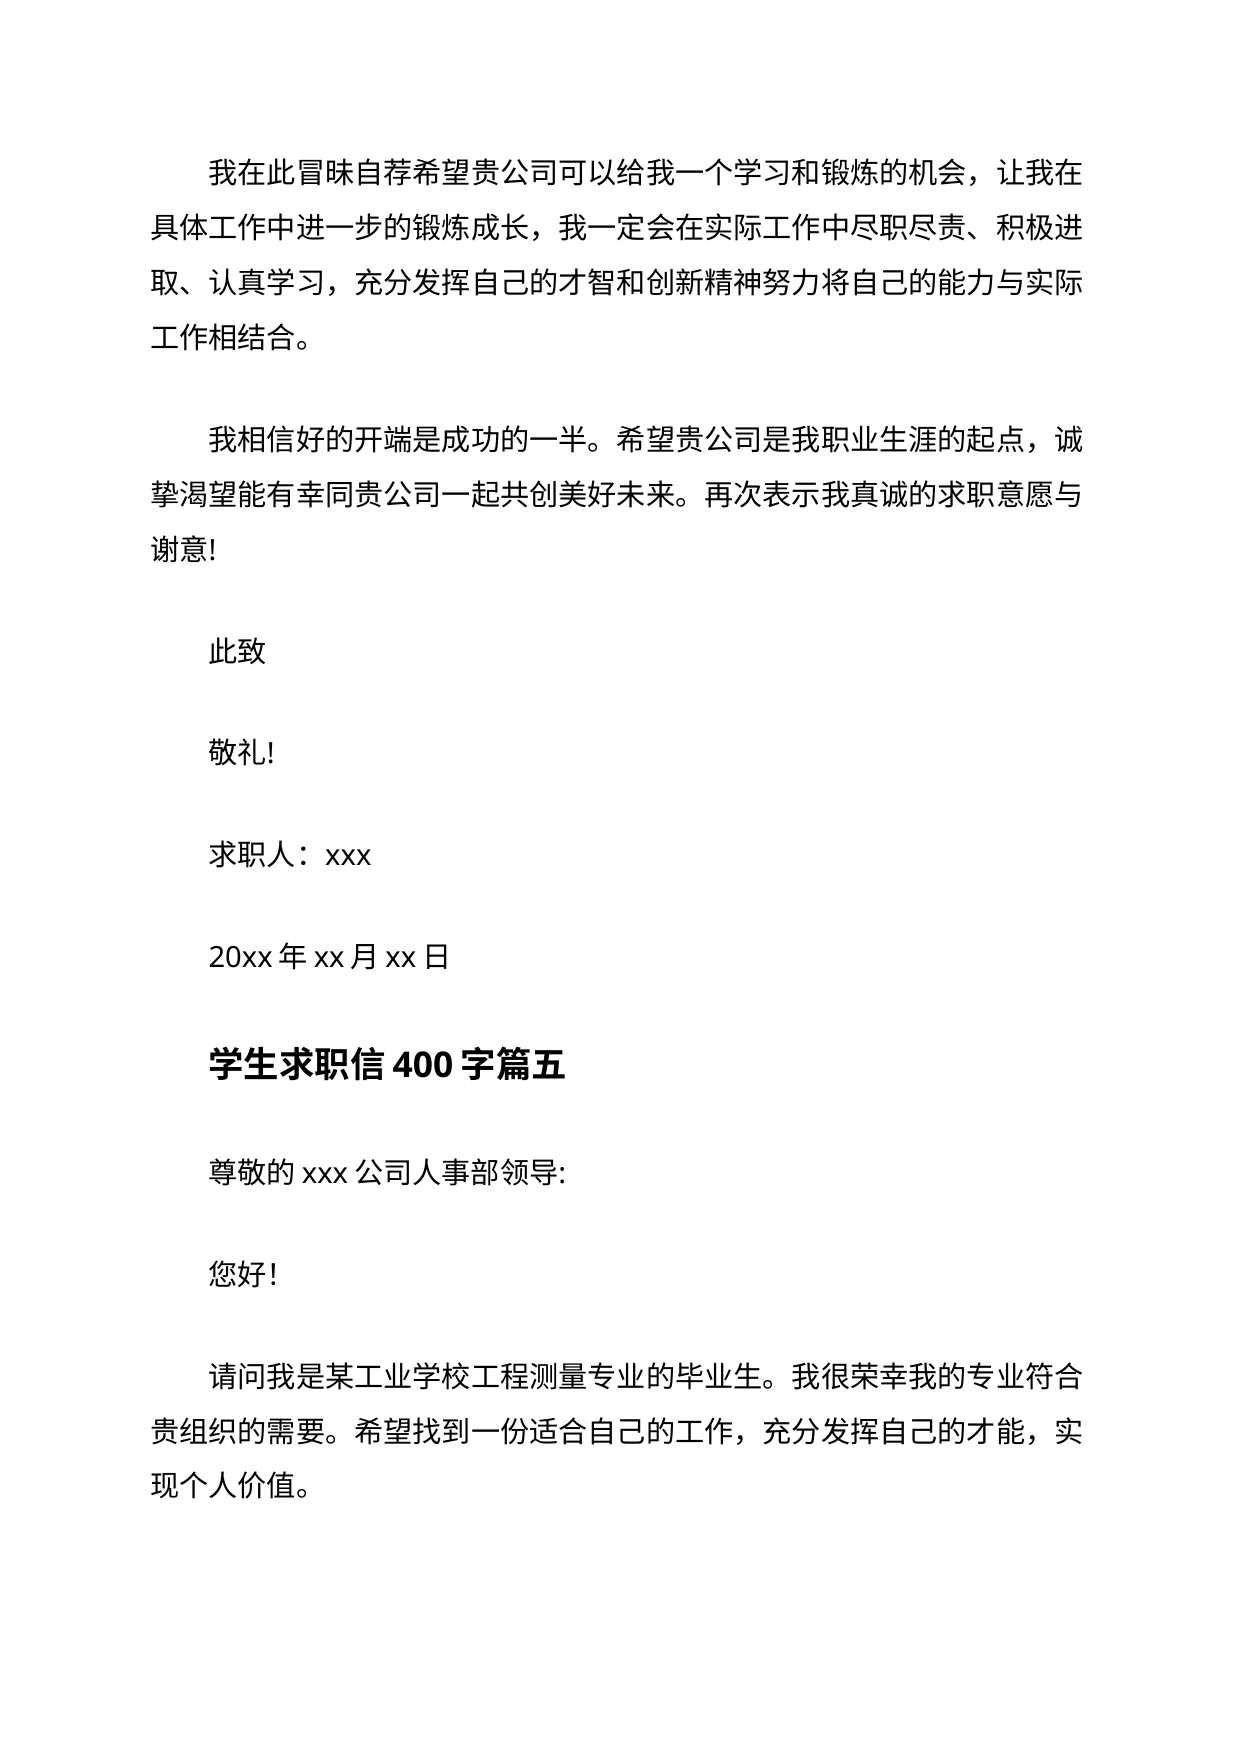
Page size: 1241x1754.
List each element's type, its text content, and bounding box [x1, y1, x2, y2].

text 此致 [150, 628, 1090, 671]
text 求职人：xxx [150, 832, 1090, 874]
text 请问我是某工业学校工程测量专业的毕业生。我很荣幸我的专业符合贵组织的需要。希望找到一份适合自己的工作，充分发挥自己的才能，实现个人价值。 [150, 1353, 1090, 1505]
text 学生求职信400字篇五 [150, 1036, 1090, 1087]
text 我在此冒昧自荐希望贵公司可以给我一个学习和锻炼的机会，让我在具体工作中进一步的锻炼成长，我一定会在实际工作中尽职尽责、积极进取、认真学习，充分发挥自己的才智和创新精神努力将自己的能力与实际工作相结合。 [150, 150, 1090, 357]
text 您好！ [150, 1251, 1090, 1294]
text 我相信好的开端是成功的一半。希望贵公司是我职业生涯的起点，诚挚渴望能有幸同贵公司一起共创美好未来。再次表示我真诚的求职意愿与谢意! [150, 416, 1090, 569]
text 敬礼! [150, 730, 1090, 772]
text 20xx年xx月xx日 [150, 934, 1090, 976]
text 尊敬的xxx公司人事部领导: [150, 1149, 1090, 1192]
